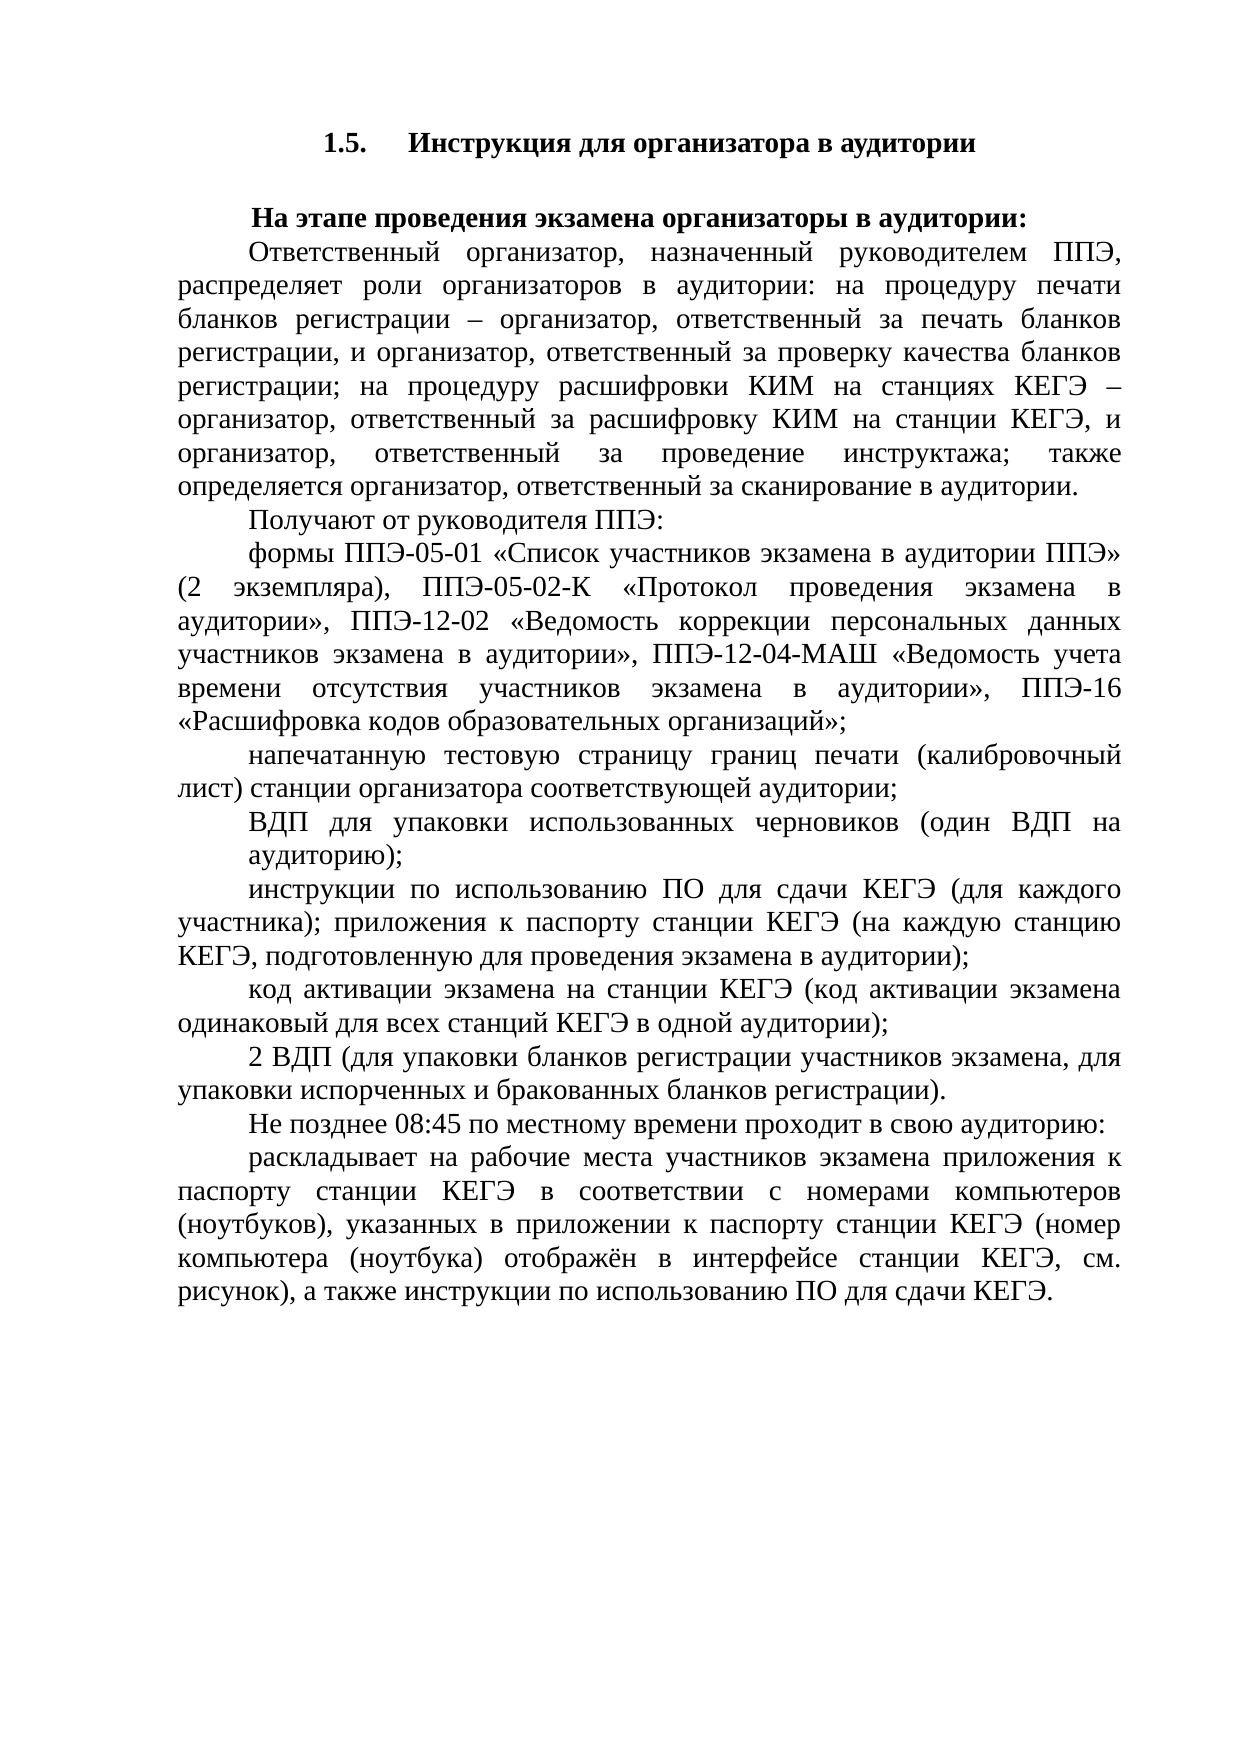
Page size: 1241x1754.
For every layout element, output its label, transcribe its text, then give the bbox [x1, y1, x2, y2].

text инструкции по использованию ПО для сдачи КЕГЭ (для каждого участника); приложения к паспорту станции КЕГЭ (на каждую станцию КЕГЭ, подготовленную для проведения экзамена в аудитории); [177, 871, 1122, 972]
text Ответственный организатор, назначенный руководителем ППЭ, распределяет роли организаторов в аудитории: на процедуру печати бланков регистрации – организатор, ответственный за печать бланков регистрации, и организатор, ответственный за проверку качества бланков регистрации; на процедуру расшифровки КИМ на станциях КЕГЭ – организатор, ответственный за расшифровку КИМ на станции КЕГЭ, и организатор, ответственный за проведение инструктажа; также определяется организатор, ответственный за сканирование в аудитории. [177, 234, 1122, 502]
text раскладывает на рабочие места участников экзамена приложения к паспорту станции КЕГЭ в соответствии с номерами компьютеров (ноутбуков), указанных в приложении к паспорту станции КЕГЭ (номер компьютера (ноутбука) отображён в интерфейсе станции КЕГЭ, см. рисунок), а также инструкции по использованию ПО для сдачи КЕГЭ. [177, 1139, 1122, 1307]
text формы ППЭ-05-01 «Список участников экзамена в аудитории ППЭ» (2 экземпляра), ППЭ-05-02-К «Протокол проведения экзамена в аудитории», ППЭ-12-02 «Ведомость коррекции персональных данных участников экзамена в аудитории», ППЭ-12-04-МАШ «Ведомость учета времени отсутствия участников экзамена в аудитории», ППЭ-16 «Расшифровка кодов образовательных организаций»; [177, 536, 1122, 737]
text Получают от руководителя ППЭ: [177, 502, 1122, 536]
text напечатанную тестовую страницу границ печати (калибровочный лист) станции организатора соответствующей аудитории; [177, 737, 1122, 804]
text код активации экзамена на станции КЕГЭ (код активации экзамена одинаковый для всех станций КЕГЭ в одной аудитории); [177, 972, 1122, 1039]
text 2 ВДП (для упаковки бланков регистрации участников экзамена, для упаковки испорченных и бракованных бланков регистрации). [177, 1039, 1122, 1106]
subtitle 1.5. Инструкция для организатора в аудитории [177, 126, 1122, 159]
subtitle На этапе проведения экзамена организаторы в аудитории: [177, 200, 1122, 234]
text ВДП для упаковки использованных черновиков (один ВДП на аудиторию); [248, 804, 1122, 871]
text Не позднее 08:45 по местному времени проходит в свою аудиторию: [177, 1106, 1122, 1139]
